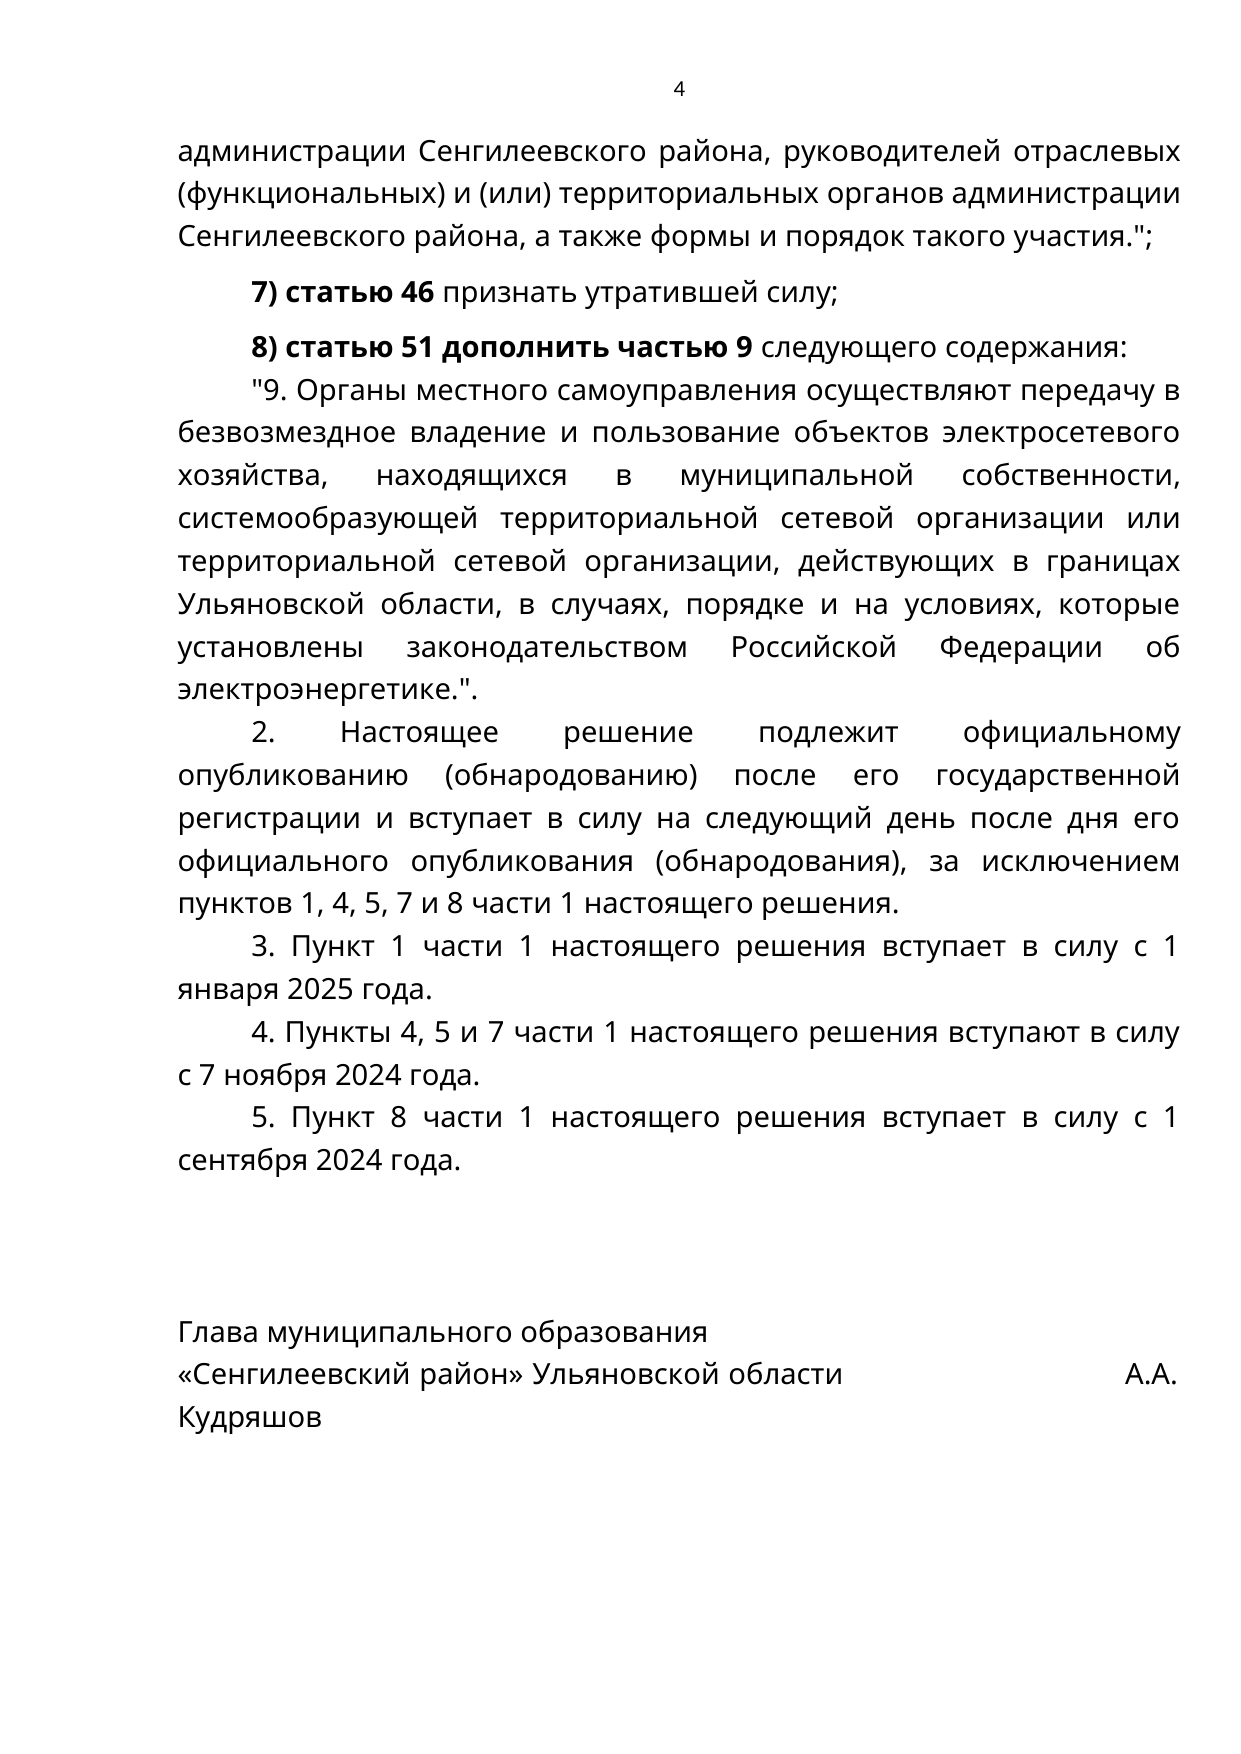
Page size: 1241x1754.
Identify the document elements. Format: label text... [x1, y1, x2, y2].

text 8) статью 51 дополнить частью 9 следующего содержания: [177, 326, 1181, 366]
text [177, 130, 1181, 255]
text 3. Пункт 1 части 1 настоящего решения вступает в силу с 1 января 2025 года. [177, 926, 1181, 1008]
text "9. Органы местного самоуправления осуществляют передачу в безвозмездное владение и пользование объектов электросетевого хозяйства, находящихся в муниципальной собственности, системообразующей территориальной сетевой организации или территориальной сетевой организации, действующих в границах Ульяновской области, в случаях, порядке и на условиях, которые установлены законодательством Российской Федерации об электроэнергетике.". [177, 369, 1181, 708]
text 4. Пункты 4, 5 и 7 части 1 настоящего решения вступают в силу с 7 ноября 2024 года. [177, 1011, 1181, 1094]
text 2. Настоящее решение подлежит официальному опубликованию (обнародованию) после его государственной регистрации и вступает в силу на следующий день после дня его официального опубликования (обнародования), за исключением пунктов 1, 4, 5, 7 и 8 части 1 настоящего решения. [177, 711, 1181, 922]
text 5. Пункт 8 части 1 настоящего решения вступает в силу с 1 сентября 2024 года. [177, 1097, 1181, 1179]
text Глава муниципального образования [177, 1311, 1181, 1351]
text «Сенгилеевский район» Ульяновской области А.А. Кудряшов [177, 1354, 1181, 1436]
text 7) статью 46 признать утратившей силу; [177, 271, 1181, 311]
